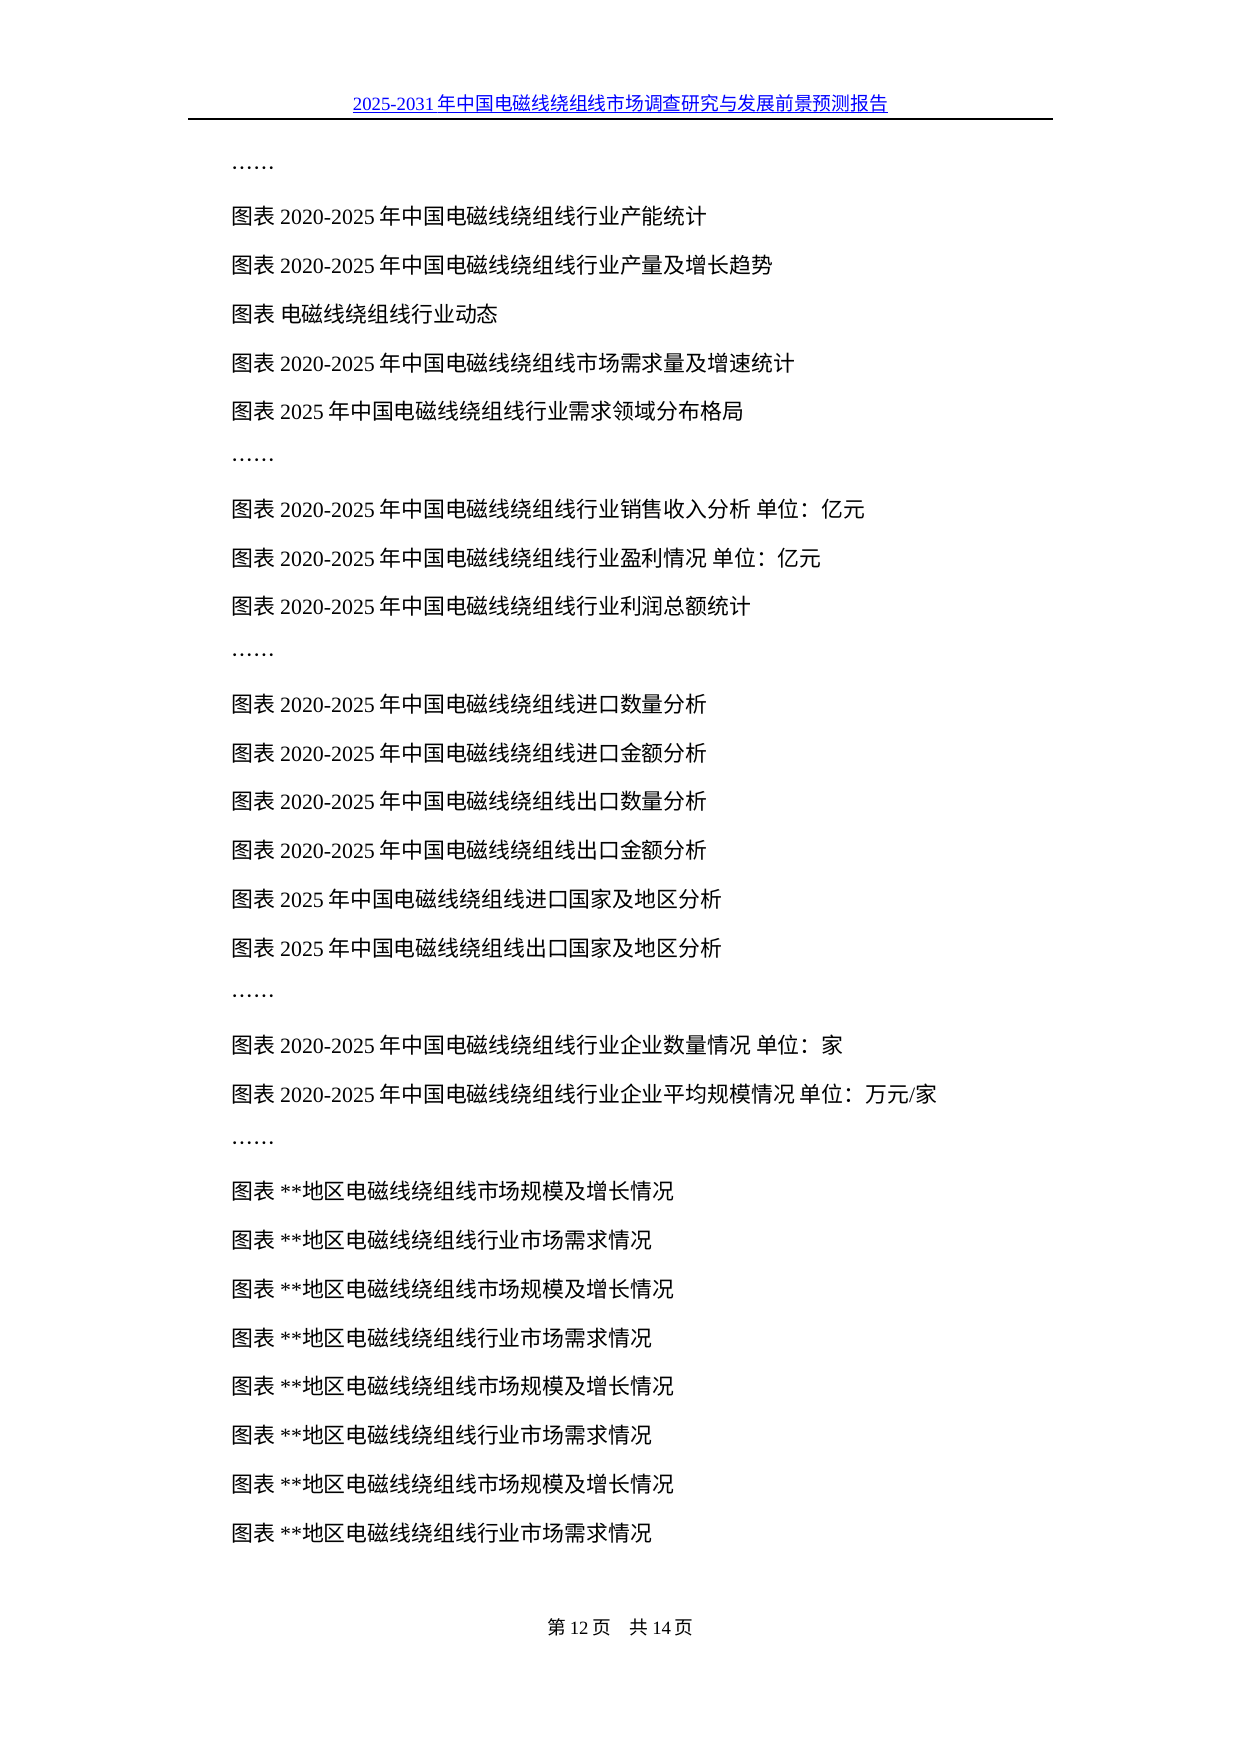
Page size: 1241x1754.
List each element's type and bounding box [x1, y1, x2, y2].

text [187, 150, 1053, 1548]
